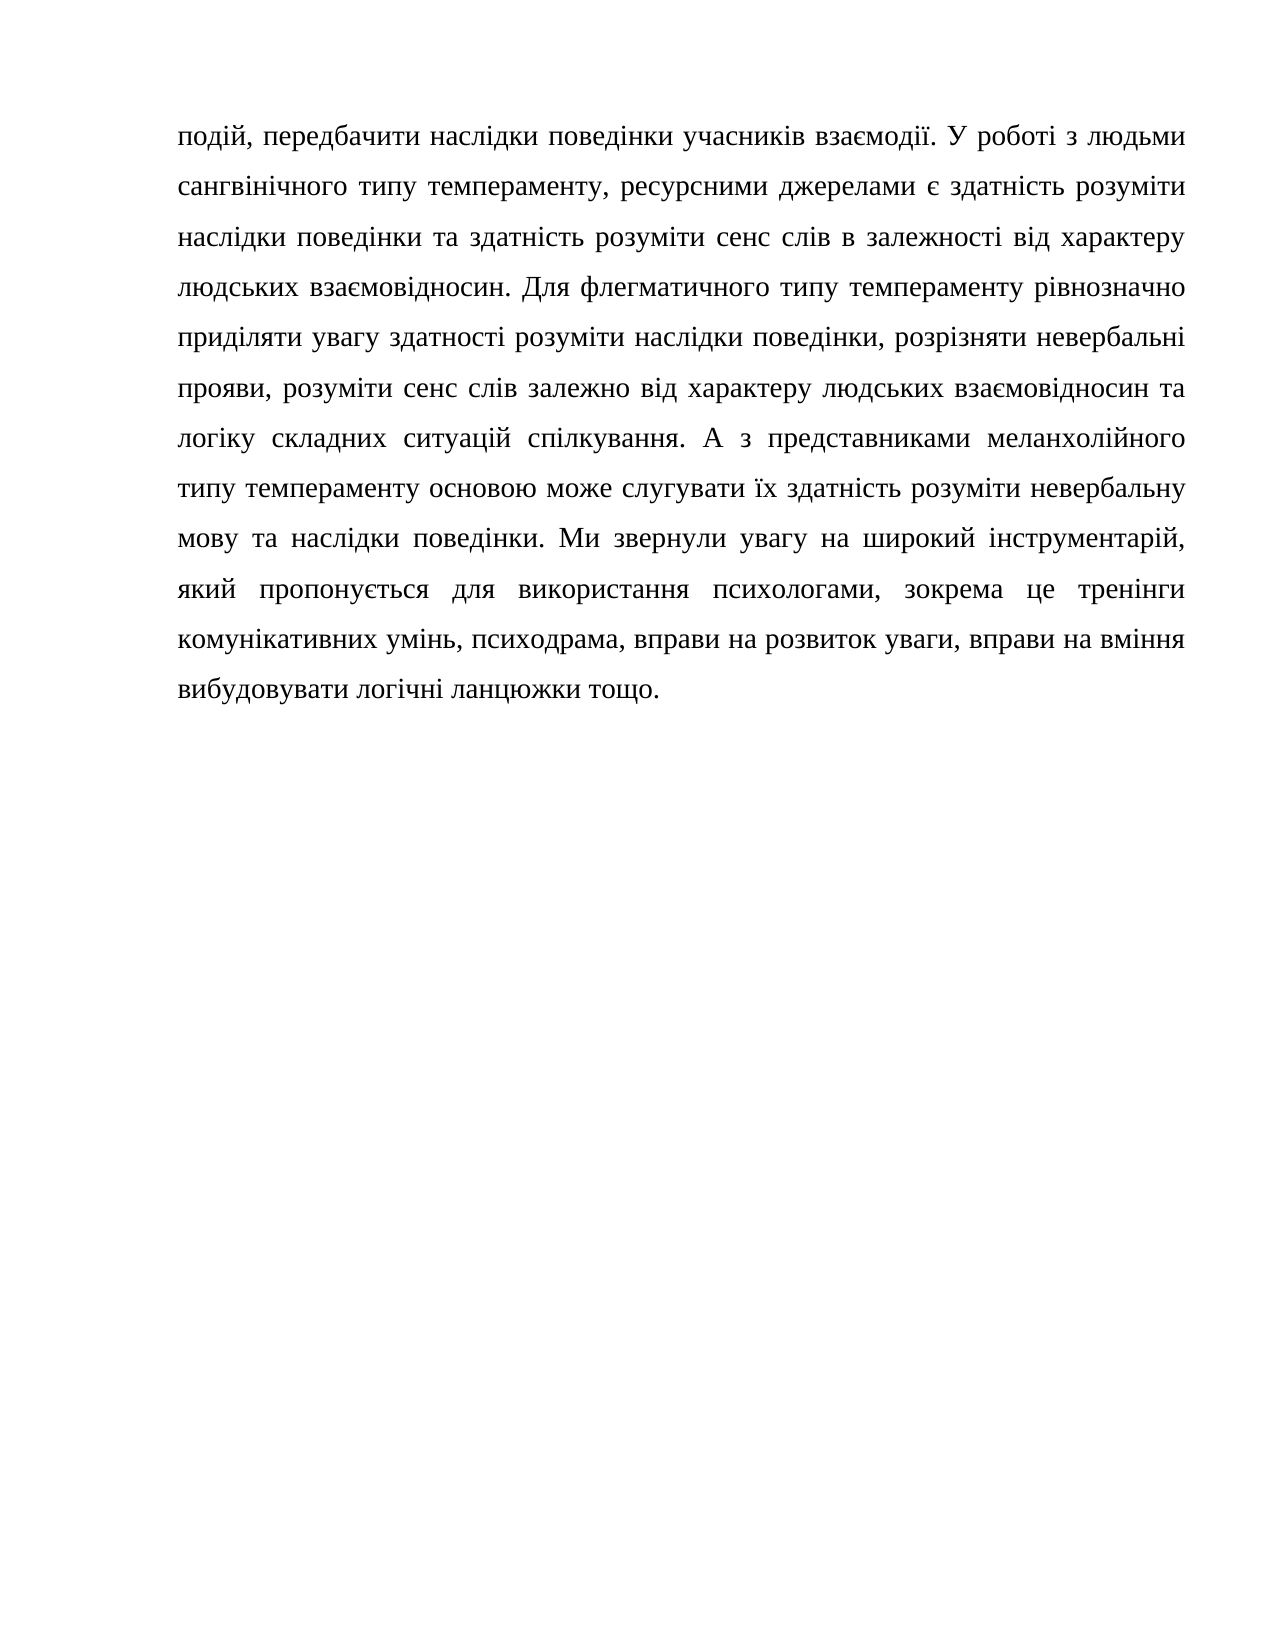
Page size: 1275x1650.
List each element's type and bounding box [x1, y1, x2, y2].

text [177, 118, 1186, 705]
